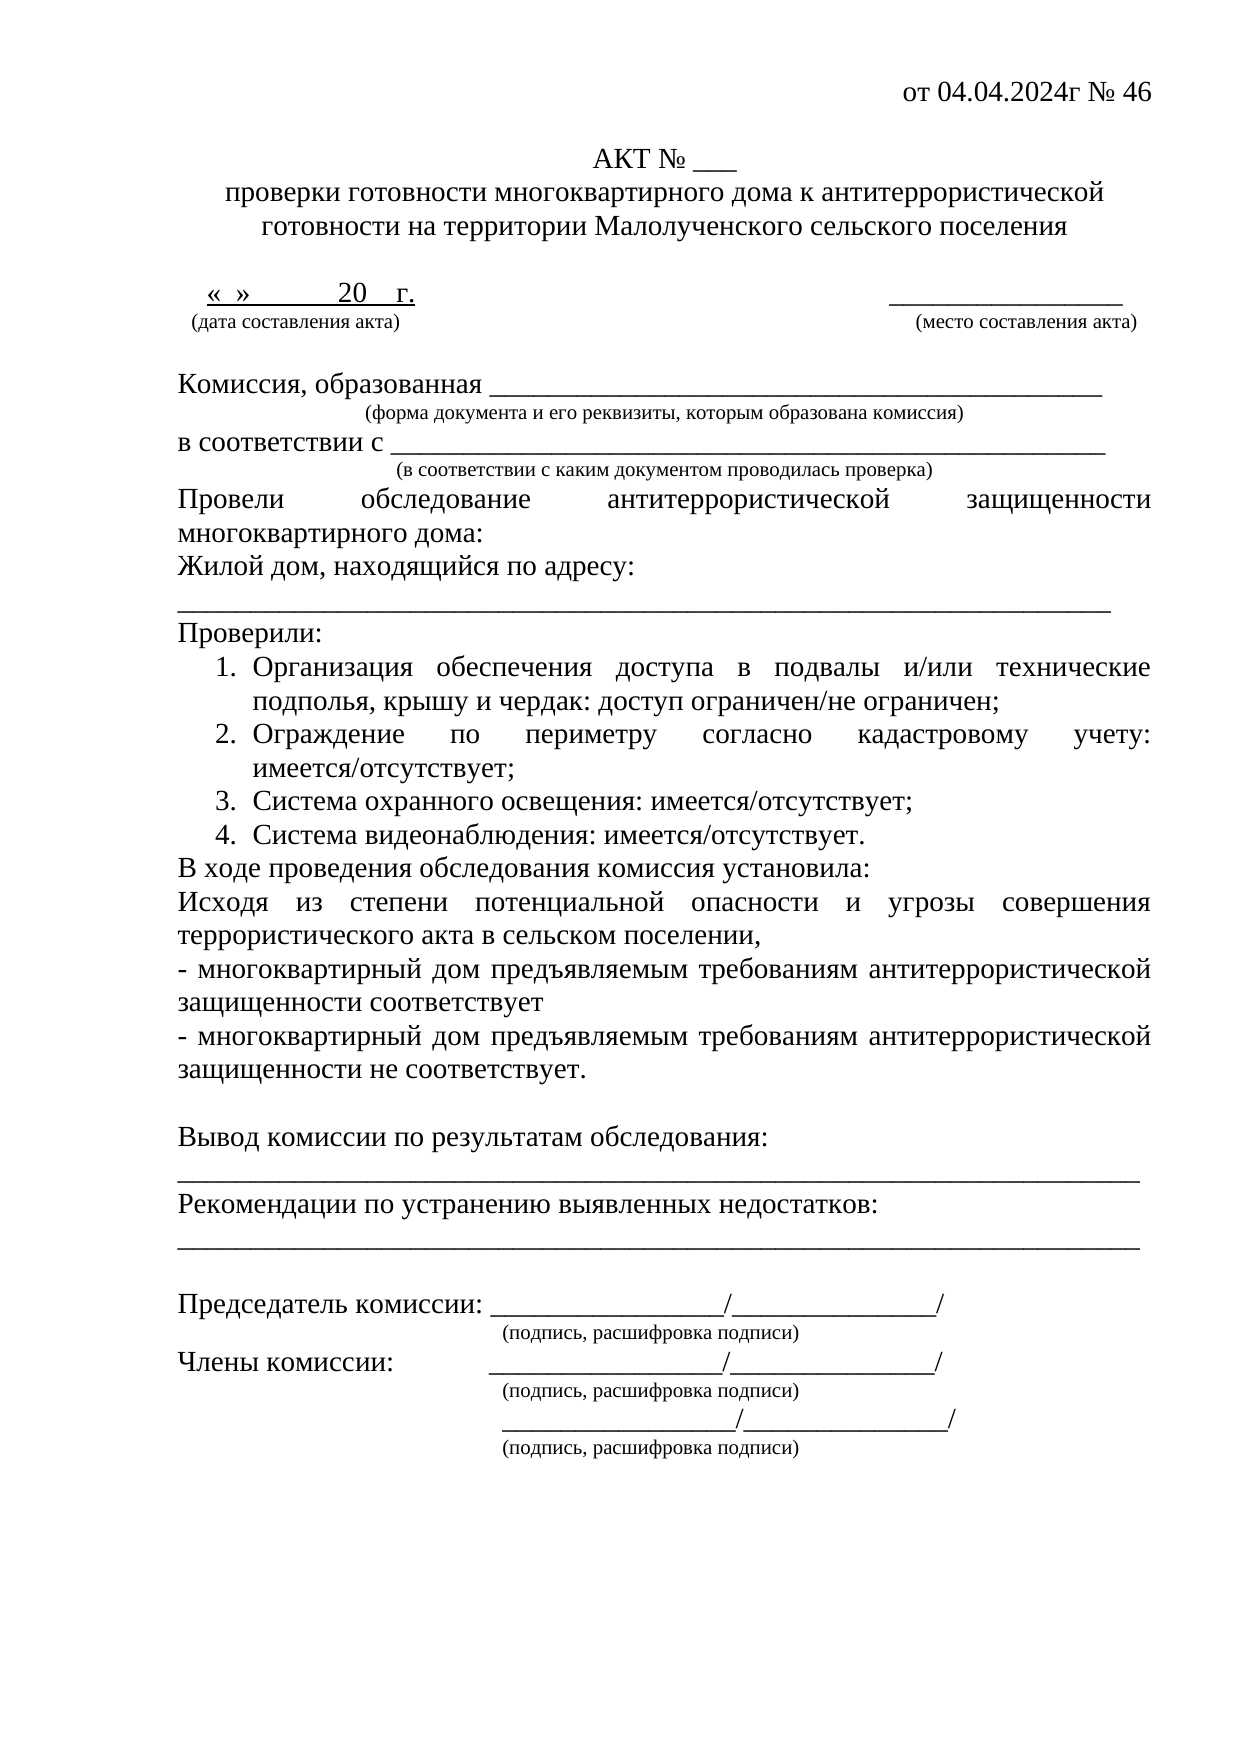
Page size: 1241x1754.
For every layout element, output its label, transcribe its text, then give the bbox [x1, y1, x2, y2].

text « » 20 г. ________________ [177, 275, 1152, 309]
list Организация обеспечения доступа в подвалы и/или технические подполья, крышу и чердак: доступ ограничен/не ограничен; [215, 649, 1152, 716]
text в соответствии с _________________________________________________ [177, 424, 1152, 457]
text Члены комиссии: ________________/______________/ [177, 1344, 1152, 1378]
text Вывод комиссии по результатам обследования: [177, 1119, 1152, 1152]
text (подпись, расшифровка подписи) [502, 1378, 1152, 1402]
text Провели обследование антитеррористической защищенности многоквартирного дома: [177, 481, 1152, 548]
text Проверили: [177, 616, 1152, 649]
list Система видеонаблюдения: имеется/отсутствует. [215, 817, 1152, 850]
text (подпись, расшифровка подписи) [502, 1320, 1152, 1344]
text от 04.04.2024г № 46 [177, 74, 1152, 107]
text - многоквартирный дом предъявляемым требованиям антитеррористической защищенности соответствует [177, 951, 1152, 1018]
list Ограждение по периметру согласно кадастровому учету: имеется/отсутствует; [215, 716, 1152, 783]
text В ходе проведения обследования комиссия установила: [177, 850, 1152, 884]
text Рекомендации по устранению выявленных недостатков: [177, 1186, 1152, 1219]
text Жилой дом, находящийся по адресу: [177, 548, 1152, 582]
text АКТ № ___ [177, 141, 1152, 174]
text __________________________________________________________________ [177, 1152, 1152, 1186]
text (форма документа и его реквизиты, которым образована комиссия) [177, 400, 1152, 424]
text проверки готовности многоквартирного дома к антитеррористической готовности на территории Малолученского сельского поселения [177, 174, 1152, 242]
text (подпись, расшифровка подписи) [502, 1435, 1152, 1459]
text (дата составления акта) (место составления акта) [177, 309, 1152, 333]
text - многоквартирный дом предъявляемым требованиям антитеррористической защищенности не соответствует. [177, 1018, 1152, 1085]
text __________________________________________________________________ [177, 1219, 1152, 1253]
text ________________/______________/ [502, 1402, 1152, 1435]
text (в соответствии с каким документом проводилась проверка) [177, 457, 1152, 481]
text Комиссия, образованная __________________________________________ [177, 366, 1152, 400]
list Система охранного освещения: имеется/отсутствует; [215, 783, 1152, 817]
text ________________________________________________________________ [177, 582, 1152, 616]
text Председатель комиссии: ________________/______________/ [177, 1286, 1152, 1320]
text Исходя из степени потенциальной опасности и угрозы совершения террористического акта в сельском поселении, [177, 884, 1152, 951]
